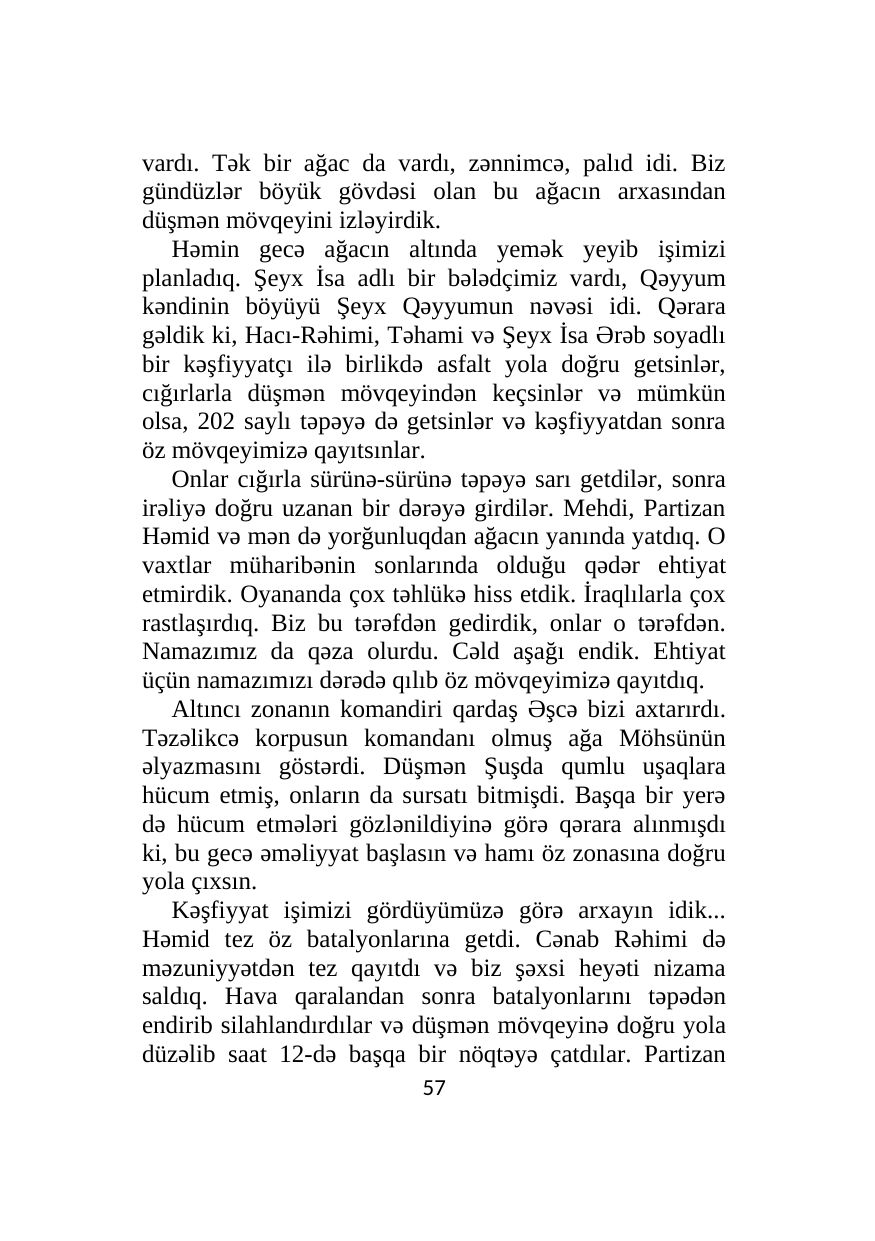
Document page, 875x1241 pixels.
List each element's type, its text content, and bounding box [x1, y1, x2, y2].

text Altıncı zonanın komandiri qardaş Əşcə bizi axtarırdı. Təzəlikcə korpusun komandanı olmuş ağa Möhsünün əlyazmasını göstərdi. Düşmən Şuşda qumlu uşaqlara hücum etmiş, onların da sursatı bitmişdi. Başqa bir yerə də hücum etmələri gözlənildiyinə görə qərara alınmışdı ki, bu gecə əməliyyat başlasın və hamı öz zonasına doğru yola çıxsın. [142, 694, 726, 895]
text Həmin gecə ağacın altında yemək yeyib işimizi planladıq. Şeyx İsa adlı bir bələdçimiz vardı, Qəyyum kəndinin böyüyü Şeyx Qəyyumun nəvəsi idi. Qərara gəldik ki, Hacı-Rəhimi, Təhami və Şeyx İsa Ərəb soyadlı bir kəşfiyyatçı ilə birlikdə asfalt yola doğru getsinlər, cığırlarla düşmən mövqeyindən keçsinlər və mümkün olsa, 202 saylı təpəyə də getsinlər və kəşfiyyatdan sonra öz mövqeyimizə qayıtsınlar. [142, 234, 726, 464]
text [142, 148, 726, 234]
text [142, 895, 726, 1068]
text Onlar cığırla sürünə-sürünə təpəyə sarı getdilər, sonra irəliyə doğru uzanan bir dərəyə girdilər. Mehdi, Partizan Həmid və mən də yorğunluqdan ağacın yanında yatdıq. O vaxtlar müharibənin sonlarında olduğu qədər ehtiyat etmirdik. Oyananda çox təhlükə hiss etdik. İraqlılarla çox rastlaşırdıq. Biz bu tərəfdən gedirdik, onlar o tərəfdən. Namazımız da qəza olurdu. Cəld aşağı endik. Ehtiyat üçün namazımızı dərədə qılıb öz mövqeyimizə qayıtdıq. [142, 464, 726, 694]
